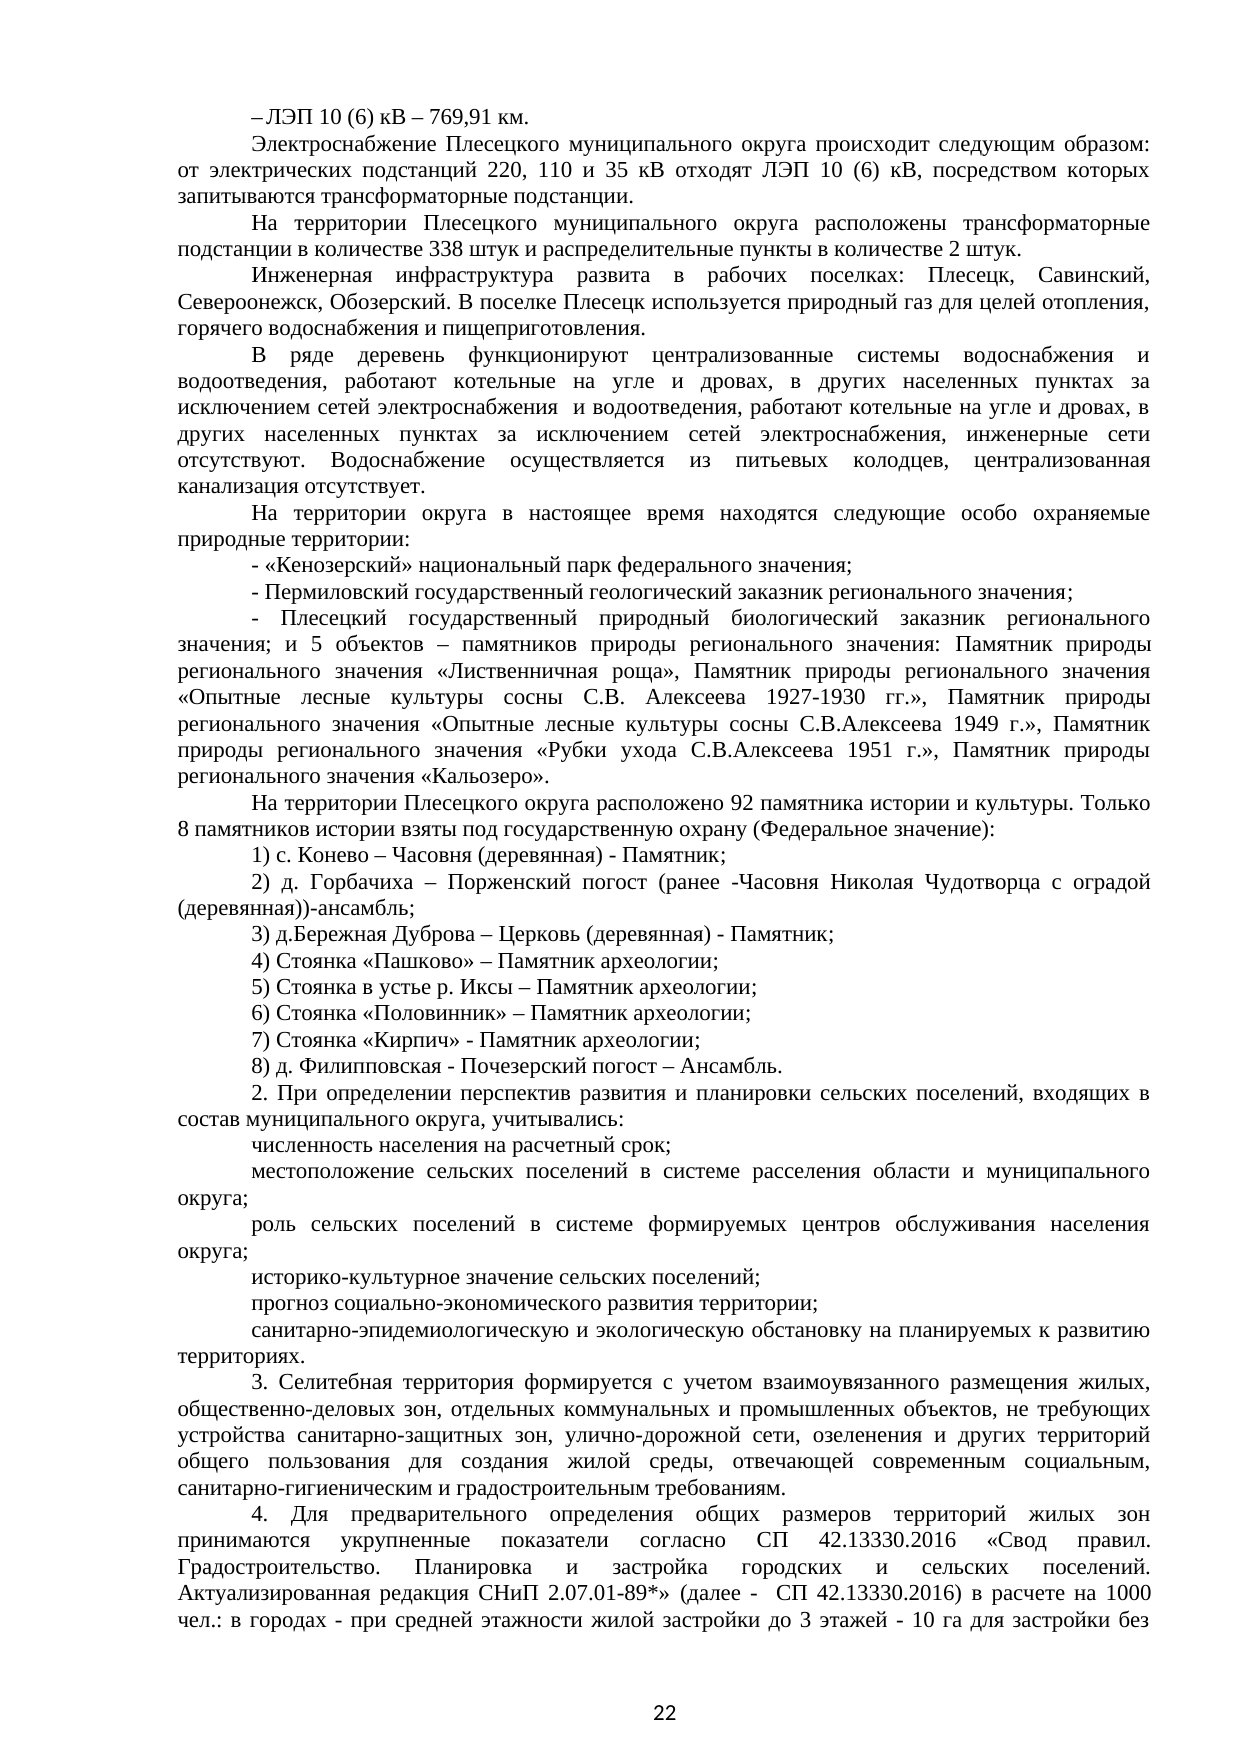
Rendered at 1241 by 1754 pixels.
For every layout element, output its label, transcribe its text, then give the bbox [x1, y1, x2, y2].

text 6) Стоянка «Половинник» – Памятник археологии; [177, 999, 1152, 1026]
text - «Кенозерский» национальный парк федерального значения; [177, 551, 1152, 578]
text санитарно-эпидемиологическую и экологическую обстановку на планируемых к развитию территориях. [177, 1316, 1152, 1368]
text В ряде деревень функционируют централизованные системы водоснабжения и водоотведения, работают котельные на угле и дровах, в других населенных пунктах за исключением сетей электроснабжения и водоотведения, работают котельные на угле и дровах, в других населенных пунктах за исключением сетей электроснабжения, инженерные сети отсутствуют. Водоснабжение осуществляется из питьевых колодцев, централизованная канализация отсутствует. [177, 341, 1152, 499]
text 8) д. Филипповская - Почезерский погост – Ансамбль. [177, 1052, 1152, 1078]
text Электроснабжение Плесецкого муниципального округа происходит следующим образом: от электрических подстанций 220, 110 и 35 кВ отходят ЛЭП 10 (6) кВ, посредством которых запитываются трансформаторные подстанции. [177, 130, 1152, 209]
text 1) с. Конево – Часовня (деревянная) - Памятник; [177, 841, 1152, 868]
text - Пермиловский государственный геологический заказник регионального значения; [177, 578, 1152, 604]
text На территории округа в настоящее время находятся следующие особо охраняемые природные территории: [177, 499, 1152, 551]
list ЛЭП 10 (6) кВ – 769,91 км. [177, 103, 1152, 130]
text 2) д. Горбачиха – Порженский погост (ранее -Часовня Николая Чудотворца с оградой (деревянная))-ансамбль; [177, 868, 1152, 920]
text историко-культурное значение сельских поселений; [177, 1263, 1152, 1289]
text На территории Плесецкого муниципального округа расположены трансформаторные подстанции в количестве 338 штук и распределительные пункты в количестве 2 штук. [177, 209, 1152, 262]
text 3. Селитебная территория формируется с учетом взаимоувязанного размещения жилых, общественно-деловых зон, отдельных коммунальных и промышленных объектов, не требующих устройства санитарно-защитных зон, улично-дорожной сети, озеленения и других территорий общего пользования для создания жилой среды, отвечающей современным социальным, санитарно-гигиеническим и градостроительным требованиям. [177, 1368, 1152, 1500]
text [177, 1500, 1152, 1632]
text На территории Плесецкого округа расположено 92 памятника истории и культуры. Только 8 памятников истории взяты под государственную охрану (Федеральное значение): [177, 789, 1152, 841]
text прогноз социально-экономического развития территории; [177, 1289, 1152, 1316]
text роль сельских поселений в системе формируемых центров обслуживания населения округа; [177, 1210, 1152, 1263]
text местоположение сельских поселений в системе расселения области и муниципального округа; [177, 1158, 1152, 1210]
text - Плесецкий государственный природный биологический заказник регионального значения; и 5 объектов – памятников природы регионального значения: Памятник природы регионального значения «Лиственничная роща», Памятник природы регионального значения «Опытные лесные культуры сосны С.В. Алексеева 1927-1930 гг.», Памятник природы регионального значения «Опытные лесные культуры сосны С.В.Алексеева 1949 г.», Памятник природы регионального значения «Рубки ухода С.В.Алексеева 1951 г.», Памятник природы регионального значения «Кальозеро». [177, 604, 1152, 789]
text 2. При определении перспектив развития и планировки сельских поселений, входящих в состав муниципального округа, учитывались: [177, 1078, 1152, 1131]
text 5) Стоянка в устье р. Иксы – Памятник археологии; [177, 973, 1152, 999]
text 3) д.Бережная Дуброва – Церковь (деревянная) - Памятник; [177, 920, 1152, 947]
text 4) Стоянка «Пашково» – Памятник археологии; [177, 947, 1152, 973]
text Инженерная инфраструктура развита в рабочих поселках: Плесецк, Савинский, Североонежск, Обозерский. В поселке Плесецк используется природный газ для целей отопления, горячего водоснабжения и пищеприготовления. [177, 262, 1152, 341]
text 7) Стоянка «Кирпич» - Памятник археологии; [177, 1026, 1152, 1052]
text численность населения на расчетный срок; [177, 1131, 1152, 1158]
